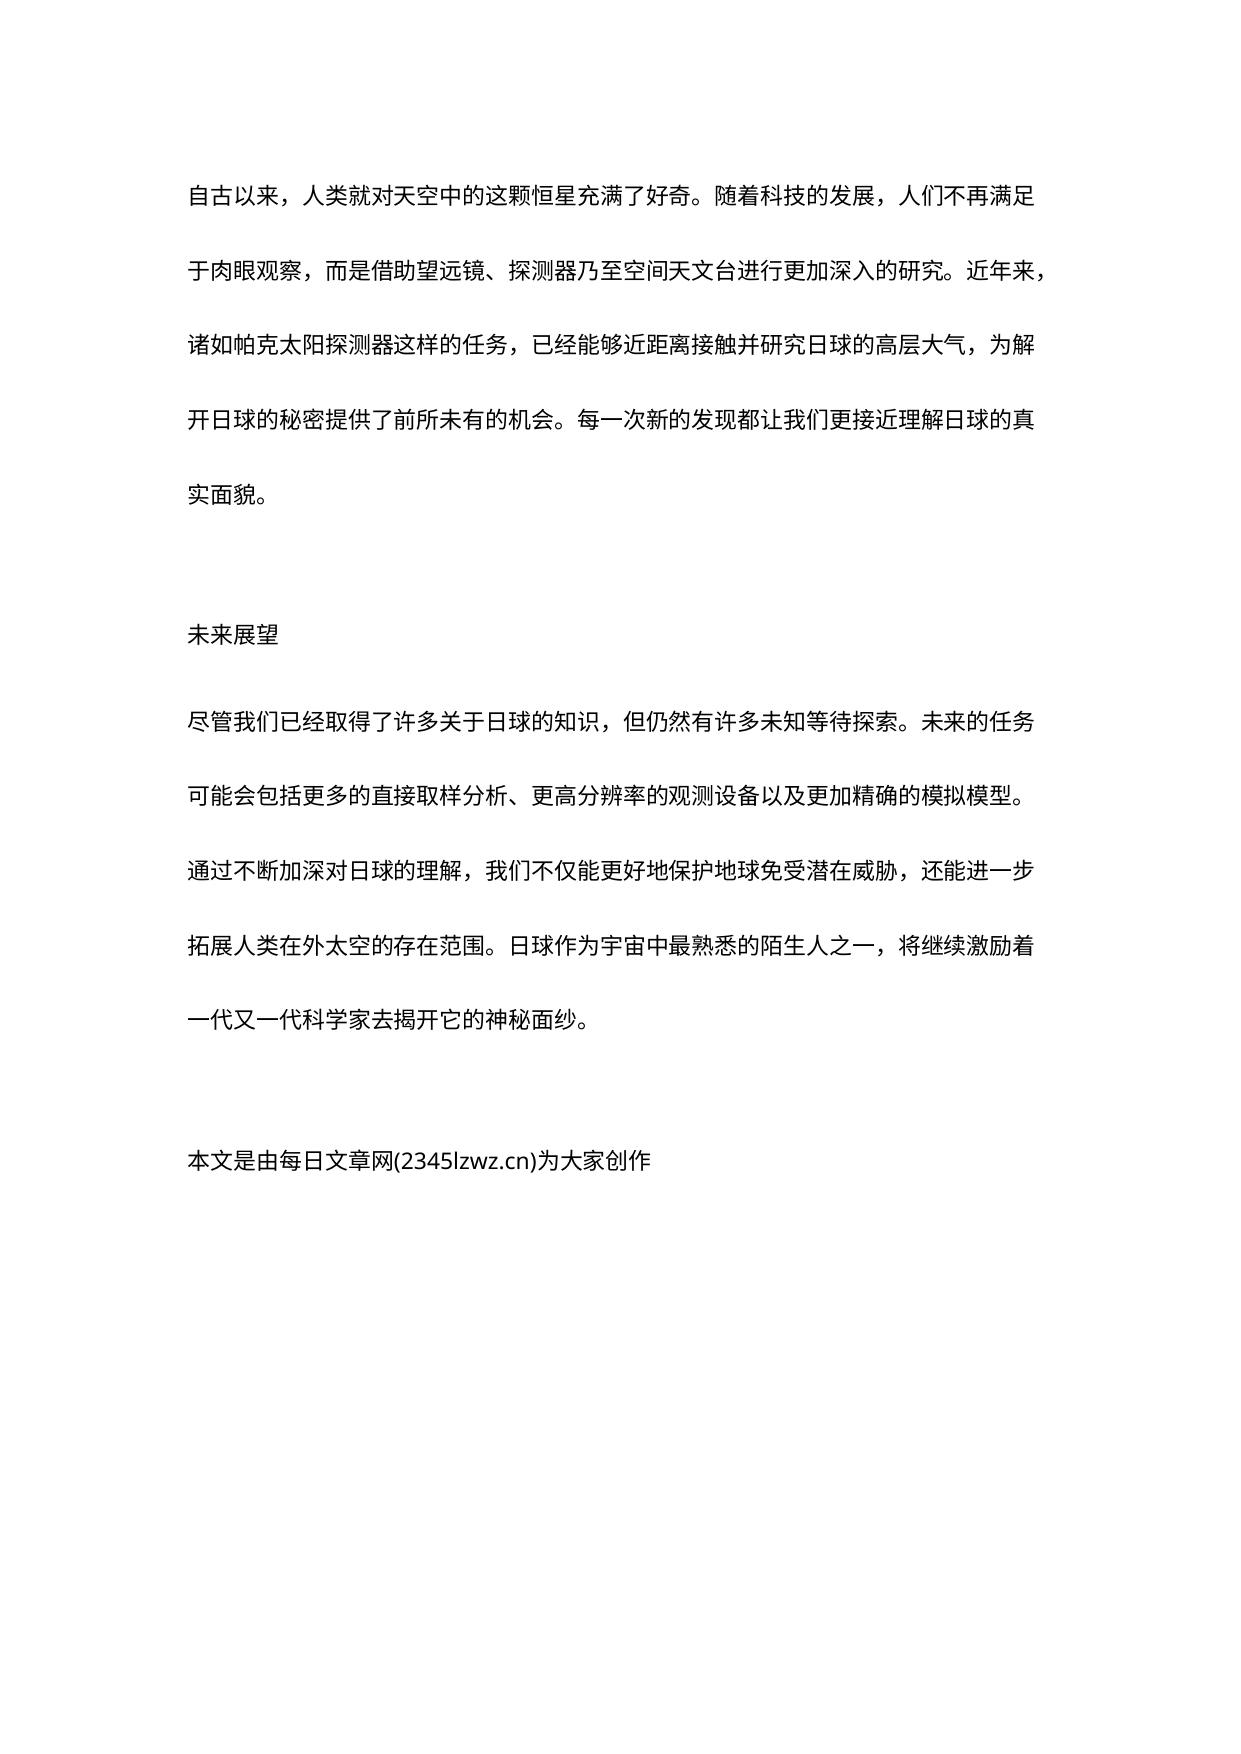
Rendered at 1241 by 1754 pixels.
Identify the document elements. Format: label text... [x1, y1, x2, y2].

text 未来展望 [187, 601, 1053, 666]
text 本文是由每日文章网(2345lzwz.cn)为大家创作 [187, 1127, 1053, 1192]
text 尽管我们已经取得了许多关于日球的知识，但仍然有许多未知等待探索。未来的任务可能会包括更多的直接取样分析、更高分辨率的观测设备以及更加精确的模拟模型。通过不断加深对日球的理解，我们不仅能更好地保护地球免受潜在威胁，还能进一步拓展人类在外太空的存在范围。日球作为宇宙中最熟悉的陌生人之一，将继续激励着一代又一代科学家去揭开它的神秘面纱。 [187, 688, 1053, 1051]
text 自古以来，人类就对天空中的这颗恒星充满了好奇。随着科技的发展，人们不再满足于肉眼观察，而是借助望远镜、探测器乃至空间天文台进行更加深入的研究。近年来，诸如帕克太阳探测器这样的任务，已经能够近距离接触并研究日球的高层大气，为解开日球的秘密提供了前所未有的机会。每一次新的发现都让我们更接近理解日球的真实面貌。 [187, 162, 1053, 526]
